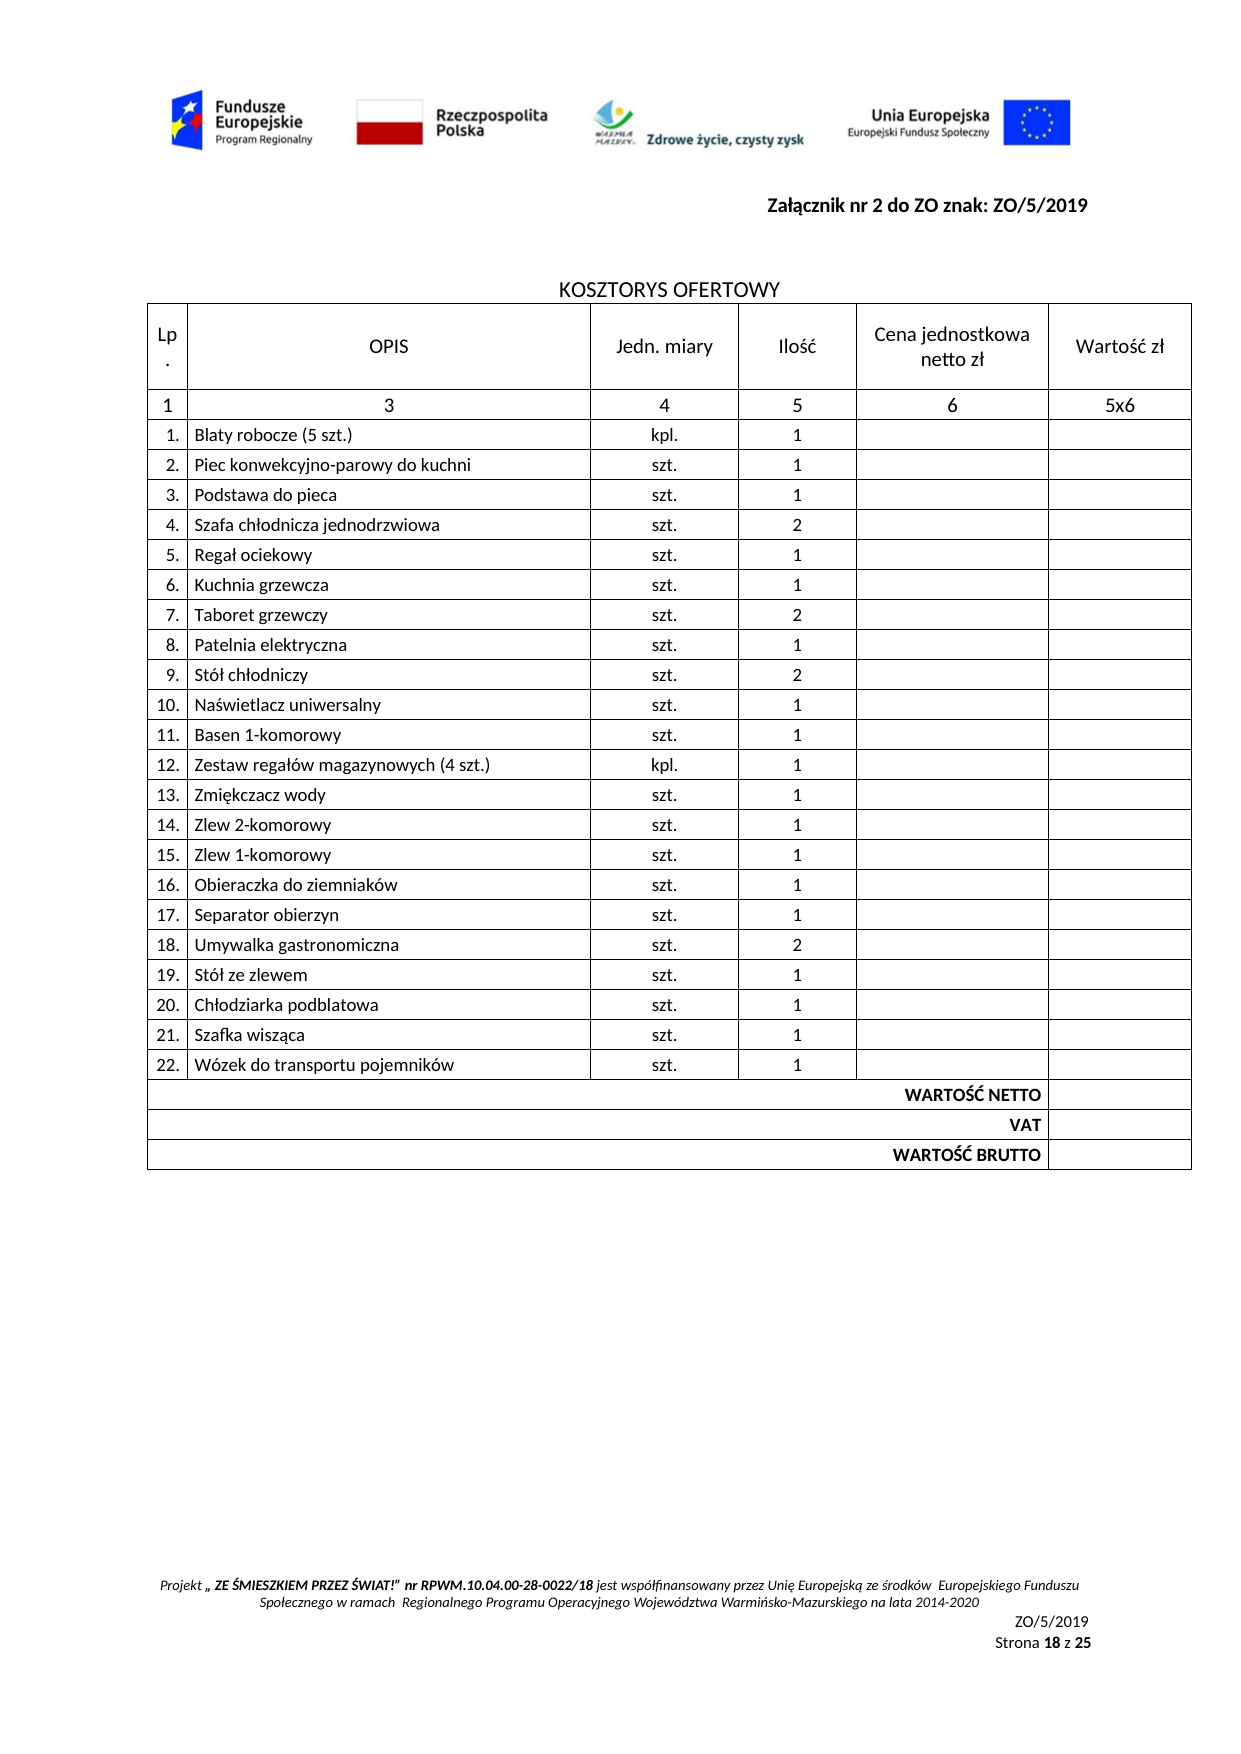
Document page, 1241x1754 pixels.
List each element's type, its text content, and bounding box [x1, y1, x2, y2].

table_cell [1049, 1110, 1191, 1139]
table_cell 6. [148, 570, 187, 599]
table_cell 1 [739, 420, 856, 449]
table_cell Lp. [148, 304, 187, 389]
table_cell Chłodziarka podblatowa [188, 990, 590, 1019]
table_cell Obieraczka do ziemniaków [188, 870, 590, 899]
table_cell [857, 420, 1048, 449]
table_cell [857, 990, 1048, 1019]
table_cell szt. [591, 630, 738, 659]
table_cell [1049, 450, 1191, 479]
table_cell [857, 600, 1048, 629]
table_cell szt. [591, 510, 738, 539]
table_cell 11. [148, 720, 187, 749]
table_cell [857, 1050, 1048, 1079]
table_cell 1 [739, 1050, 856, 1079]
table_cell [857, 660, 1048, 689]
table_cell Blaty robocze (5 szt.) [188, 420, 590, 449]
table_cell [1049, 840, 1191, 869]
table_cell [1049, 1140, 1191, 1169]
table_cell Zlew 1-komorowy [188, 840, 590, 869]
table_cell 15. [148, 840, 187, 869]
table_cell Wartość zł [1049, 304, 1191, 389]
table_cell 14. [148, 810, 187, 839]
table_cell 1 [739, 540, 856, 569]
table_cell Zmiękczacz wody [188, 780, 590, 809]
table_cell szt. [591, 960, 738, 989]
table_cell szt. [591, 660, 738, 689]
table_cell [857, 540, 1048, 569]
table_cell 1 [739, 690, 856, 719]
table_cell 1 [739, 630, 856, 659]
table_cell [857, 510, 1048, 539]
table_cell 6 [857, 390, 1048, 419]
table_cell szt. [591, 840, 738, 869]
table_cell 22. [148, 1050, 187, 1079]
table_cell Zestaw regałów magazynowych (4 szt.) [188, 750, 590, 779]
table_cell 1 [739, 480, 856, 509]
table_cell 10. [148, 690, 187, 719]
table_cell szt. [591, 450, 738, 479]
text Załącznik nr 2 do ZO znak: ZO/5/2019 [502, 192, 1092, 217]
table_cell [857, 1020, 1048, 1049]
table_cell VAT [148, 1110, 1048, 1139]
table_cell [857, 780, 1048, 809]
table_cell [857, 480, 1048, 509]
table_cell szt. [591, 720, 738, 749]
table_cell szt. [591, 480, 738, 509]
table_cell Podstawa do pieca [188, 480, 590, 509]
table_cell 17. [148, 900, 187, 929]
table_cell [1049, 990, 1191, 1019]
table_cell 9. [148, 660, 187, 689]
table_cell Piec konwekcyjno-parowy do kuchni [188, 450, 590, 479]
table_cell Wózek do transportu pojemników [188, 1050, 590, 1079]
table_cell 4 [591, 390, 738, 419]
table_cell 1 [739, 840, 856, 869]
table_cell [857, 810, 1048, 839]
table_cell Patelnia elektryczna [188, 630, 590, 659]
table_cell 1 [739, 870, 856, 899]
table_cell Zlew 2-komorowy [188, 810, 590, 839]
table_cell [1049, 600, 1191, 629]
table_cell 2 [739, 510, 856, 539]
table_cell [857, 900, 1048, 929]
table_cell 5 [739, 390, 856, 419]
table_cell [1049, 480, 1191, 509]
table_cell [1049, 810, 1191, 839]
table_cell Basen 1-komorowy [188, 720, 590, 749]
table_cell 2 [739, 930, 856, 959]
table_cell 5x6 [1049, 390, 1191, 419]
table_cell szt. [591, 990, 738, 1019]
table_cell Jedn. miary [591, 304, 738, 389]
table_cell 1 [739, 450, 856, 479]
table_cell 3 [188, 390, 590, 419]
table_cell 1 [739, 1020, 856, 1049]
table_cell [1049, 1080, 1191, 1109]
table_cell Ilość [739, 304, 856, 389]
table_cell szt. [591, 600, 738, 629]
table_cell szt. [591, 1050, 738, 1079]
table_cell 1 [739, 900, 856, 929]
table_cell [857, 570, 1048, 599]
table_cell 1 [739, 780, 856, 809]
table_cell 1 [739, 960, 856, 989]
table_cell 20. [148, 990, 187, 1019]
table_cell [1049, 930, 1191, 959]
table_cell 18. [148, 930, 187, 959]
table_cell 16. [148, 870, 187, 899]
table_cell [857, 750, 1048, 779]
table_cell 1 [739, 810, 856, 839]
table_cell [1049, 540, 1191, 569]
table_cell [1049, 420, 1191, 449]
table_cell 3. [148, 480, 187, 509]
table_cell [857, 930, 1048, 959]
table_cell 13. [148, 780, 187, 809]
table_cell szt. [591, 540, 738, 569]
table_cell [1049, 900, 1191, 929]
table_cell Cena jednostkowa netto zł [857, 304, 1048, 389]
table_cell Stół chłodniczy [188, 660, 590, 689]
table_cell 19. [148, 960, 187, 989]
table_cell WARTOŚĆ NETTO [148, 1080, 1048, 1109]
table_cell [857, 450, 1048, 479]
table_cell szt. [591, 1020, 738, 1049]
table_cell Naświetlacz uniwersalny [188, 690, 590, 719]
table_cell [1049, 510, 1191, 539]
table_cell Regał ociekowy [188, 540, 590, 569]
table_cell [1049, 570, 1191, 599]
table_cell [857, 840, 1048, 869]
table_cell Separator obierzyn [188, 900, 590, 929]
table_cell szt. [591, 900, 738, 929]
table_cell 1 [739, 750, 856, 779]
table_cell 1 [739, 990, 856, 1019]
table_cell Szafka wisząca [188, 1020, 590, 1049]
table_cell [1049, 690, 1191, 719]
table_cell Taboret grzewczy [188, 600, 590, 629]
table_cell [1049, 1020, 1191, 1049]
table_cell 1 [739, 720, 856, 749]
table_cell [1049, 780, 1191, 809]
picture [147, 73, 1092, 164]
table_cell OPIS [188, 304, 590, 389]
table_cell 2. [148, 450, 187, 479]
table_cell 1 [148, 390, 187, 419]
table_cell 4. [148, 510, 187, 539]
table_cell 12. [148, 750, 187, 779]
table_cell szt. [591, 930, 738, 959]
table_cell 2 [739, 660, 856, 689]
table_cell 2 [739, 600, 856, 629]
table_cell [1049, 720, 1191, 749]
table_cell [857, 690, 1048, 719]
table_cell [1049, 660, 1191, 689]
table_cell 1. [148, 420, 187, 449]
table_cell [1049, 750, 1191, 779]
table_cell szt. [591, 870, 738, 899]
table_cell kpl. [591, 420, 738, 449]
table_cell 8. [148, 630, 187, 659]
table_cell kpl. [591, 750, 738, 779]
table_cell 21. [148, 1020, 187, 1049]
table_cell szt. [591, 780, 738, 809]
table_cell szt. [591, 810, 738, 839]
table_cell [1049, 960, 1191, 989]
table_cell [857, 630, 1048, 659]
table_cell [1049, 630, 1191, 659]
table_cell [857, 720, 1048, 749]
table_cell szt. [591, 690, 738, 719]
table_cell szt. [591, 570, 738, 599]
table_cell Umywalka gastronomiczna [188, 930, 590, 959]
table_cell 5. [148, 540, 187, 569]
table_header KOSZTORYS OFERTOWY [148, 273, 1191, 303]
table_cell Stół ze zlewem [188, 960, 590, 989]
table_cell WARTOŚĆ BRUTTO [148, 1140, 1048, 1169]
table_cell [1049, 1050, 1191, 1079]
table_cell 1 [739, 570, 856, 599]
table_cell Kuchnia grzewcza [188, 570, 590, 599]
table_cell 7. [148, 600, 187, 629]
table_cell [1049, 870, 1191, 899]
table_cell [857, 960, 1048, 989]
table_cell [857, 870, 1048, 899]
table_cell Szafa chłodnicza jednodrzwiowa [188, 510, 590, 539]
